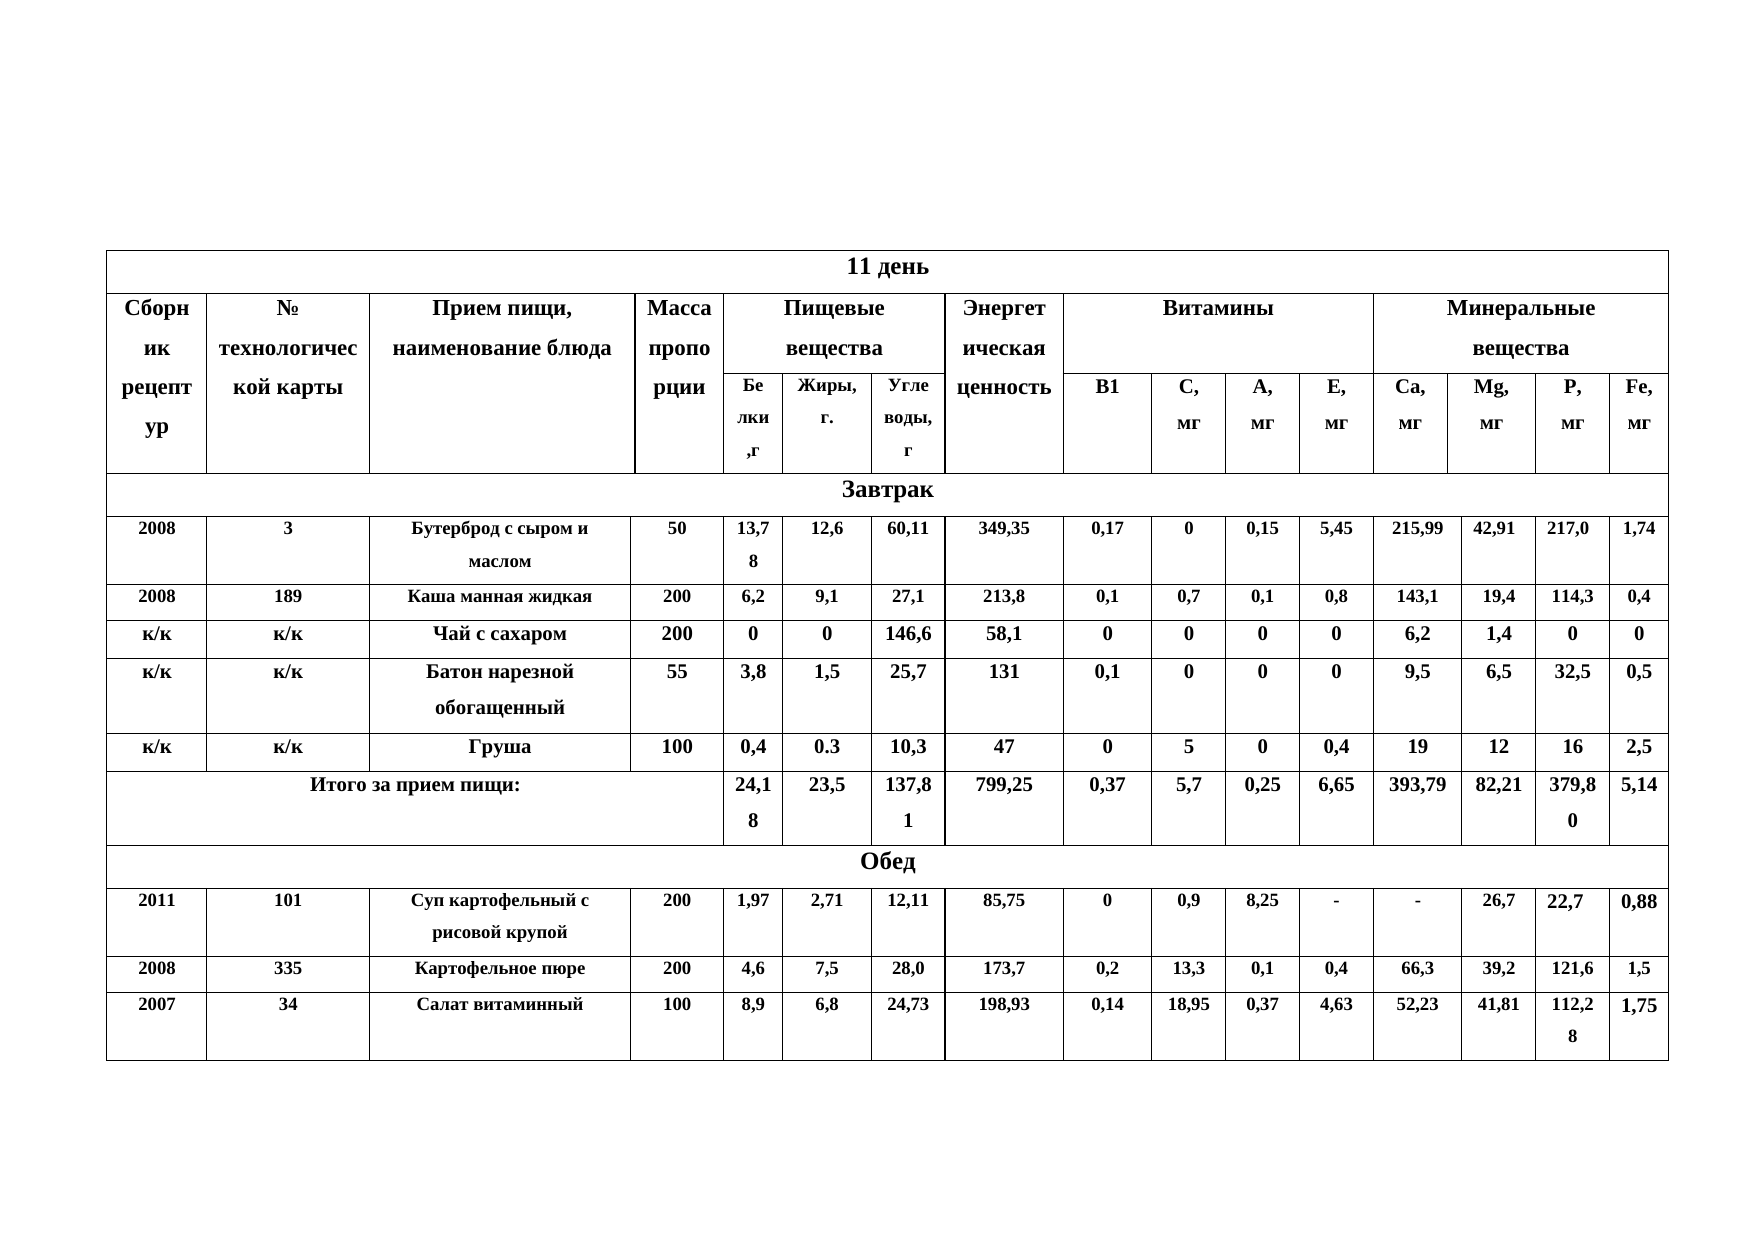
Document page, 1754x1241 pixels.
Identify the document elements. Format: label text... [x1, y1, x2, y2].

table_header 11 день [107, 251, 1668, 293]
table_cell 0,1 [1226, 585, 1299, 620]
table_cell 55 [631, 659, 723, 732]
table_cell 9,1 [783, 585, 871, 620]
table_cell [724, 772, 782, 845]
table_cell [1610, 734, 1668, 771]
table_cell 12 [1462, 734, 1535, 771]
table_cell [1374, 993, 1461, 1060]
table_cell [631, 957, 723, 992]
table_cell 19 [1374, 734, 1461, 771]
table_cell 0 [1610, 621, 1668, 658]
table_cell Ca, мг [1374, 374, 1447, 473]
table_cell 60,11 [872, 517, 944, 584]
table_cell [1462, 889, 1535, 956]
table_cell 0 [1152, 621, 1225, 658]
table_cell 5 [1152, 734, 1225, 771]
table_cell 0,4 [1610, 585, 1668, 620]
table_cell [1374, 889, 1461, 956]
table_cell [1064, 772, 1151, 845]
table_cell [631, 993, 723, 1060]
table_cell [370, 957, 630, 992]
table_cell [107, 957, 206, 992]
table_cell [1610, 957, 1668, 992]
table_cell Бутерброд с сыром и маслом [370, 517, 630, 584]
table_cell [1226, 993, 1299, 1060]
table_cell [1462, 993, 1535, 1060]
table_cell 0,7 [1152, 585, 1225, 620]
table_cell 5,45 [1300, 517, 1373, 584]
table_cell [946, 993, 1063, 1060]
table_cell 0 [1226, 734, 1299, 771]
table_cell 0 [1226, 659, 1299, 732]
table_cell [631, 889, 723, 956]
table_cell 215,99 [1374, 517, 1461, 584]
table_cell А, мг [1226, 374, 1299, 473]
table_cell 16 [1536, 734, 1609, 771]
table_cell Энергетическая ценность [946, 294, 1063, 473]
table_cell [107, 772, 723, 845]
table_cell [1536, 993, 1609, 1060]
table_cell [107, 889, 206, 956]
table_cell 0,5 [1610, 659, 1668, 732]
table_cell 0 [724, 621, 782, 658]
table_cell 50 [631, 517, 723, 584]
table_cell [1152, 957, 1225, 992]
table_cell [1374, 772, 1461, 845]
table_cell 13,78 [724, 517, 782, 584]
table_cell 6,2 [1374, 621, 1461, 658]
table_cell Витамины [1064, 294, 1373, 373]
table_cell 0,1 [1064, 585, 1151, 620]
table_cell 1,74 [1610, 517, 1668, 584]
table_cell Е, мг [1300, 374, 1373, 473]
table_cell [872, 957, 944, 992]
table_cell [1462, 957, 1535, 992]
table_cell 0,8 [1300, 585, 1373, 620]
table_cell 6,5 [1462, 659, 1535, 732]
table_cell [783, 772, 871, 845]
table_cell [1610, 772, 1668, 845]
table_cell 19,4 [1462, 585, 1535, 620]
table_cell Жиры, г. [783, 374, 871, 473]
table_cell 27,1 [872, 585, 944, 620]
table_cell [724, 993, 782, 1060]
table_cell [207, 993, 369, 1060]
table_cell 47 [946, 734, 1063, 771]
table_cell Прием пищи, наименование блюда [370, 294, 634, 473]
table_cell к/к [207, 659, 369, 732]
table_cell B1 [1064, 374, 1151, 473]
table_cell 25,7 [872, 659, 944, 732]
table_cell 0 [783, 621, 871, 658]
table_cell 146,6 [872, 621, 944, 658]
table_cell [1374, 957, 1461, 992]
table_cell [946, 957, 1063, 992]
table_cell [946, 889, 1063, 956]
table_cell 58,1 [946, 621, 1063, 658]
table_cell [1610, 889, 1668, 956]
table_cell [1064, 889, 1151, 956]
table_cell 217,0 [1536, 517, 1609, 584]
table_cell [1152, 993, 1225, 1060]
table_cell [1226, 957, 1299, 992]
table_cell Пищевые вещества [724, 294, 944, 373]
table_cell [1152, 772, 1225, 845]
table_cell к/к [207, 734, 369, 771]
table_cell Минеральные вещества [1374, 294, 1668, 373]
table_cell Fe, мг [1610, 374, 1668, 473]
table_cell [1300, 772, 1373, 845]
table_cell 0,17 [1064, 517, 1151, 584]
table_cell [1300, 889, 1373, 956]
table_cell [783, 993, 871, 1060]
table_cell 0 [1226, 621, 1299, 658]
table_cell Завтрак [107, 474, 1668, 516]
table_cell 0 [1064, 621, 1151, 658]
table_cell 3,8 [724, 659, 782, 732]
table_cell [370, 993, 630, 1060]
table_cell 349,35 [946, 517, 1063, 584]
table_cell 2008 [107, 517, 206, 584]
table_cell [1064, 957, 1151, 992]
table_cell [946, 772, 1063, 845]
table_cell 200 [631, 585, 723, 620]
table_cell Бе лки,г [724, 374, 782, 473]
table_cell 0 [1300, 621, 1373, 658]
table_cell 100 [631, 734, 723, 771]
table_cell Каша манная жидкая [370, 585, 630, 620]
table_cell 0 [1300, 659, 1373, 732]
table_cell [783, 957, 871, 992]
table_cell к/к [107, 659, 206, 732]
table_cell 213,8 [946, 585, 1063, 620]
table_cell 3 [207, 517, 369, 584]
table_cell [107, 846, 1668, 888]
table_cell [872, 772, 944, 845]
table_cell P, мг [1536, 374, 1609, 473]
table_cell 9,5 [1374, 659, 1461, 732]
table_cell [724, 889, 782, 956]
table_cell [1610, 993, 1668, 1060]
table_cell к/к [107, 621, 206, 658]
table_cell 114,3 [1536, 585, 1609, 620]
table_cell 12,6 [783, 517, 871, 584]
table_cell Груша [370, 734, 630, 771]
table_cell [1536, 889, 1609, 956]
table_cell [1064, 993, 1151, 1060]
table_cell 2008 [107, 585, 206, 620]
table_cell № технологической карты [207, 294, 369, 473]
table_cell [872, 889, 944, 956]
table_cell Mg, мг [1448, 374, 1535, 473]
table_cell Сборник рецептур [107, 294, 206, 473]
table_cell 1,4 [1462, 621, 1535, 658]
table_cell к/к [207, 621, 369, 658]
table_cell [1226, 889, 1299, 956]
table_cell 189 [207, 585, 369, 620]
table_cell 0,4 [1300, 734, 1373, 771]
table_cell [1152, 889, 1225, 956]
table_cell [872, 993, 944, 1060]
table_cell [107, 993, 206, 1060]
table_cell к/к [107, 734, 206, 771]
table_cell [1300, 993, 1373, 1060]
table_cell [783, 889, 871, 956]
table_cell 0 [1152, 659, 1225, 732]
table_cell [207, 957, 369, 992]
table_cell 131 [946, 659, 1063, 732]
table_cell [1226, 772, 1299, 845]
table_cell C, мг [1152, 374, 1225, 473]
table_cell 143,1 [1374, 585, 1461, 620]
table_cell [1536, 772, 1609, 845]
table_cell 6,2 [724, 585, 782, 620]
table_cell Чай с сахаром [370, 621, 630, 658]
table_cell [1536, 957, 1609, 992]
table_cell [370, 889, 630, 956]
table_cell 1,5 [783, 659, 871, 732]
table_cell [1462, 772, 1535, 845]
table_cell 0,1 [1064, 659, 1151, 732]
table_cell Масса пропорции [636, 294, 723, 473]
table_cell Угле воды, г [872, 374, 944, 473]
table_cell 0,4 [724, 734, 782, 771]
table_cell 0 [1152, 517, 1225, 584]
table_cell 42,91 [1462, 517, 1535, 584]
table_cell 200 [631, 621, 723, 658]
table_cell 0 [1536, 621, 1609, 658]
table_cell 0 [1064, 734, 1151, 771]
table_cell 10,3 [872, 734, 944, 771]
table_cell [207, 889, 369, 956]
table_cell Батон нарезной обогащенный [370, 659, 630, 732]
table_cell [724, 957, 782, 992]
table_cell 32,5 [1536, 659, 1609, 732]
table_cell 0.3 [783, 734, 871, 771]
table_cell 0,15 [1226, 517, 1299, 584]
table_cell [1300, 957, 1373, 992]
